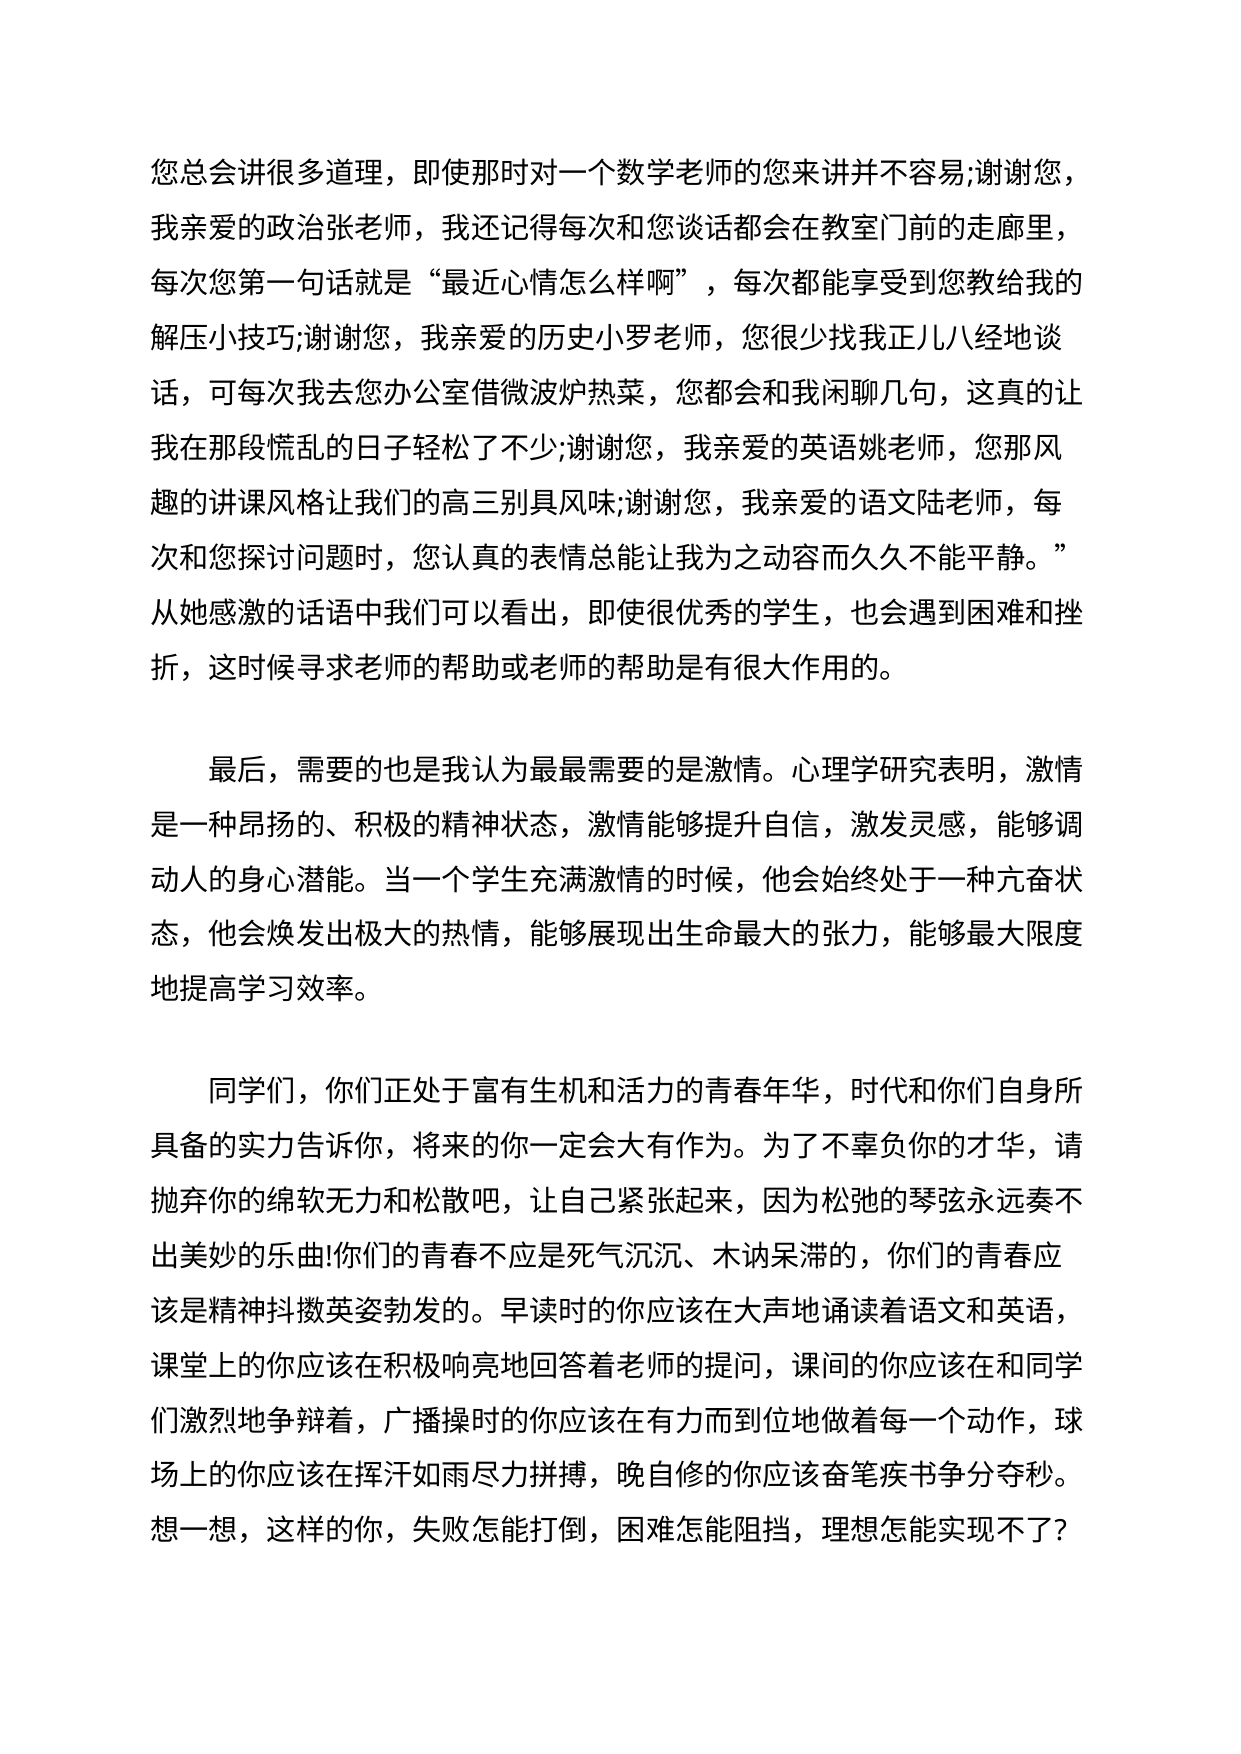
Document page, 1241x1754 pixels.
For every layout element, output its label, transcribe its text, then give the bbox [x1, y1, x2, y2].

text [150, 150, 1090, 687]
text 同学们，你们正处于富有生机和活力的青春年华，时代和你们自身所具备的实力告诉你，将来的你一定会大有作为。为了不辜负你的才华，请抛弃你的绵软无力和松散吧，让自己紧张起来，因为松弛的琴弦永远奏不出美妙的乐曲!你们的青春不应是死气沉沉、木讷呆滞的，你们的青春应该是精神抖擞英姿勃发的。早读时的你应该在大声地诵读着语文和英语，课堂上的你应该在积极响亮地回答着老师的提问，课间的你应该在和同学们激烈地争辩着，广播操时的你应该在有力而到位地做着每一个动作，球场上的你应该在挥汗如雨尽力拼搏，晚自修的你应该奋笔疾书争分夺秒。想一想，这样的你，失败怎能打倒，困难怎能阻挡，理想怎能实现不了? [150, 1068, 1090, 1549]
text 最后，需要的也是我认为最最需要的是激情。心理学研究表明，激情是一种昂扬的、积极的精神状态，激情能够提升自信，激发灵感，能够调动人的身心潜能。当一个学生充满激情的时候，他会始终处于一种亢奋状态，他会焕发出极大的热情，能够展现出生命最大的张力，能够最大限度地提高学习效率。 [150, 746, 1090, 1008]
